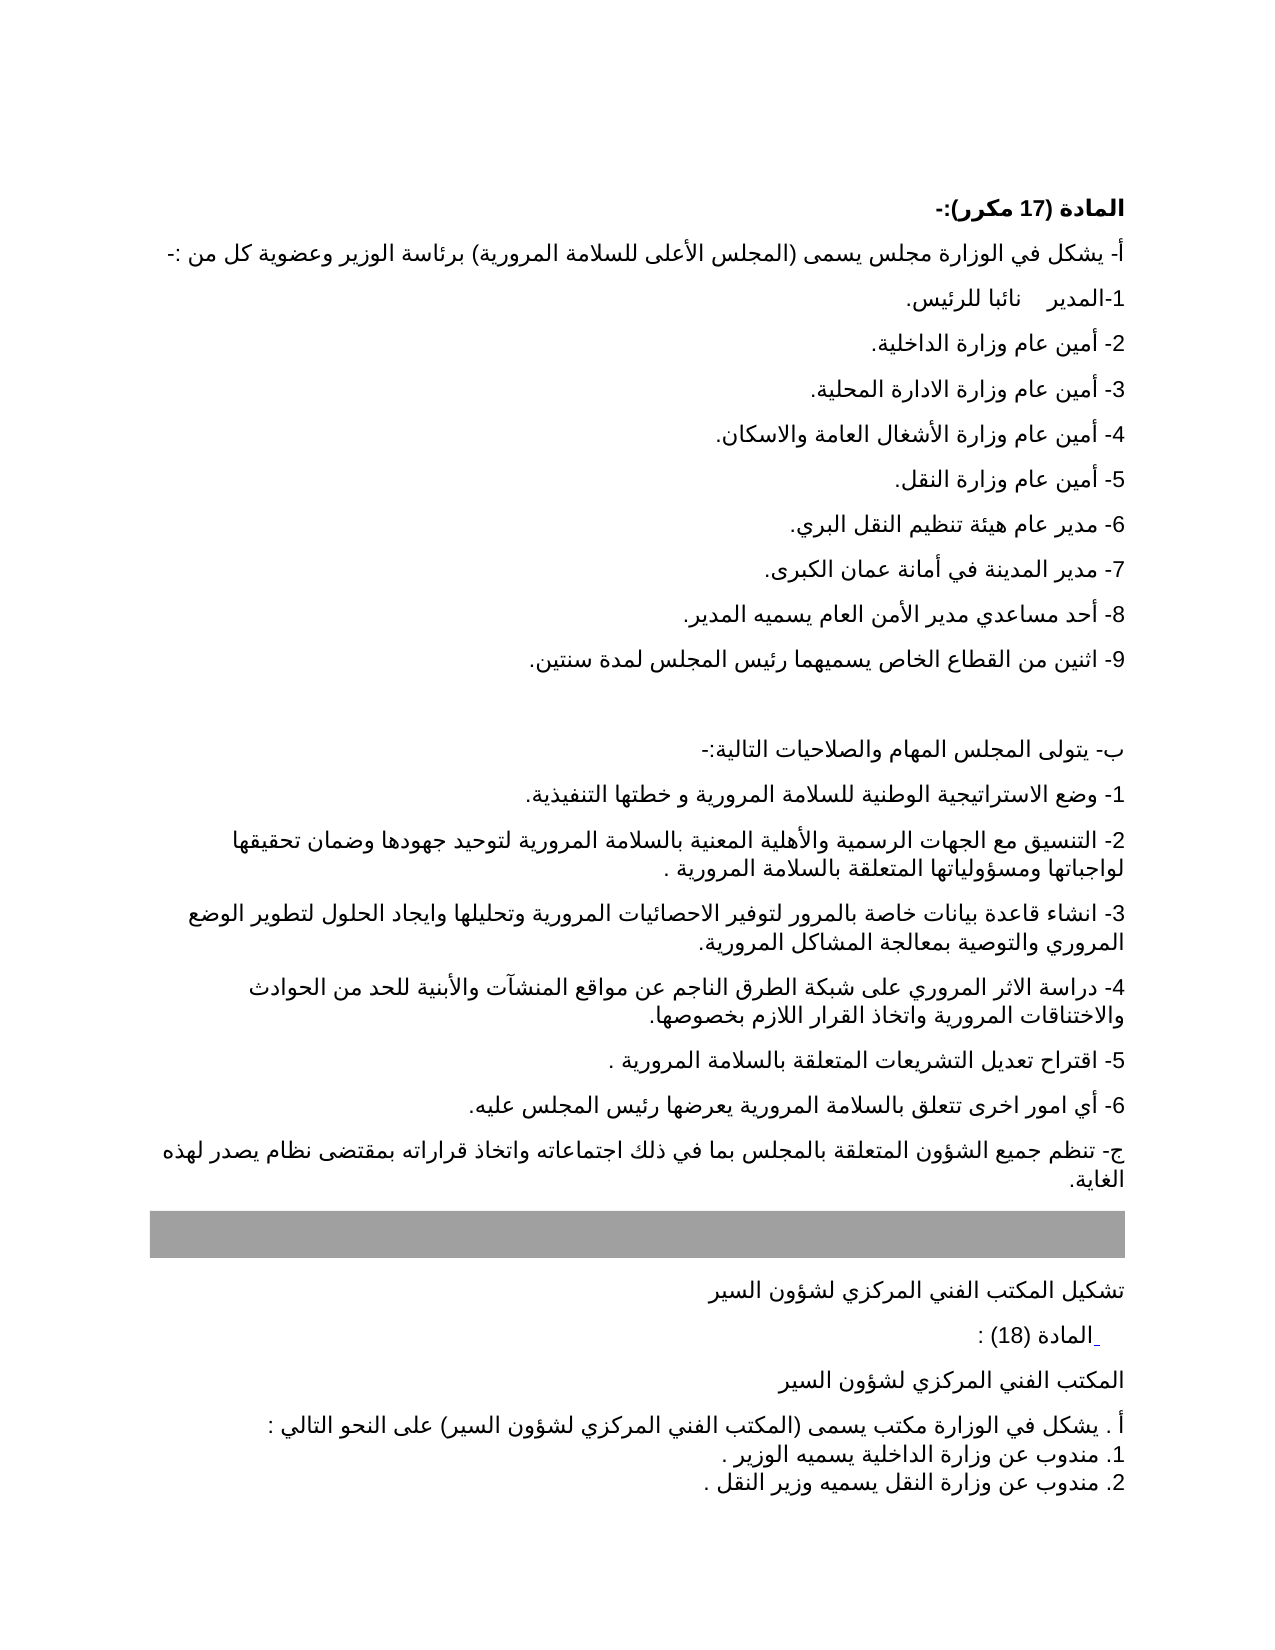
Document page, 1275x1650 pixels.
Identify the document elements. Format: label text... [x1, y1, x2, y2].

text 6- أي امور اخرى تتعلق بالسلامة المرورية يعرضها رئيس المجلس عليه. [150, 1092, 1125, 1119]
text 6- مدير عام هيئة تنظيم النقل البري. [150, 511, 1125, 537]
text 1- وضع الاستراتيجية الوطنية للسلامة المرورية و خطتها التنفيذية. [150, 781, 1125, 808]
text 8- أحد مساعدي مدير الأمن العام يسميه المدير. [150, 601, 1125, 627]
text أ‌- يشكل في الوزارة مجلس يسمى (المجلس الأعلى للسلامة المرورية) برئاسة الوزير وعضوية كل من :- [150, 240, 1125, 267]
text 2- التنسيق مع الجهات الرسمية والأهلية المعنية بالسلامة المرورية لتوحيد جهودها وضمان تحقيقها لواجباتها ومسؤولياتها المتعلقة بالسلامة المرورية . [150, 827, 1125, 881]
text 1-المدير نائبا للرئيس. [150, 285, 1125, 312]
text المادة (18) : [150, 1322, 1125, 1348]
text تشكيل المكتب الفني المركزي لشؤون السير [150, 1277, 1125, 1303]
text المادة (17 مكرر):- [150, 195, 1125, 221]
text 2- أمين عام وزارة الداخلية. [150, 330, 1125, 357]
text 9- اثنين من القطاع الخاص يسميهما رئيس المجلس لمدة سنتين. [150, 646, 1125, 672]
text 5- أمين عام وزارة النقل. [150, 466, 1125, 492]
text 7- مدير المدينة في أمانة عمان الكبرى. [150, 556, 1125, 582]
text 5- اقتراح تعديل التشريعات المتعلقة بالسلامة المرورية . [150, 1047, 1125, 1073]
text 4- دراسة الاثر المروري على شبكة الطرق الناجم عن مواقع المنشآت والأبنية للحد من الحوادث والاختناقات المرورية واتخاذ القرار اللازم بخصوصها. [150, 974, 1125, 1028]
text 3- أمين عام وزارة الادارة المحلية. [150, 376, 1125, 402]
text ج- تنظم جميع الشؤون المتعلقة بالمجلس بما في ذلك اجتماعاته واتخاذ قراراته بمقتضى نظام يصدر لهذه الغاية. [150, 1137, 1125, 1192]
text المكتب الفني المركزي لشؤون السير [150, 1367, 1125, 1393]
text 3- انشاء قاعدة بيانات خاصة بالمرور لتوفير الاحصائيات المرورية وتحليلها وايجاد الحلول لتطوير الوضع المروري والتوصية بمعالجة المشاكل المرورية. [150, 900, 1125, 955]
text ب‌- يتولى المجلس المهام والصلاحيات التالية:- [150, 736, 1125, 763]
text 4- أمين عام وزارة الأشغال العامة والاسكان. [150, 421, 1125, 447]
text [150, 1412, 1125, 1495]
